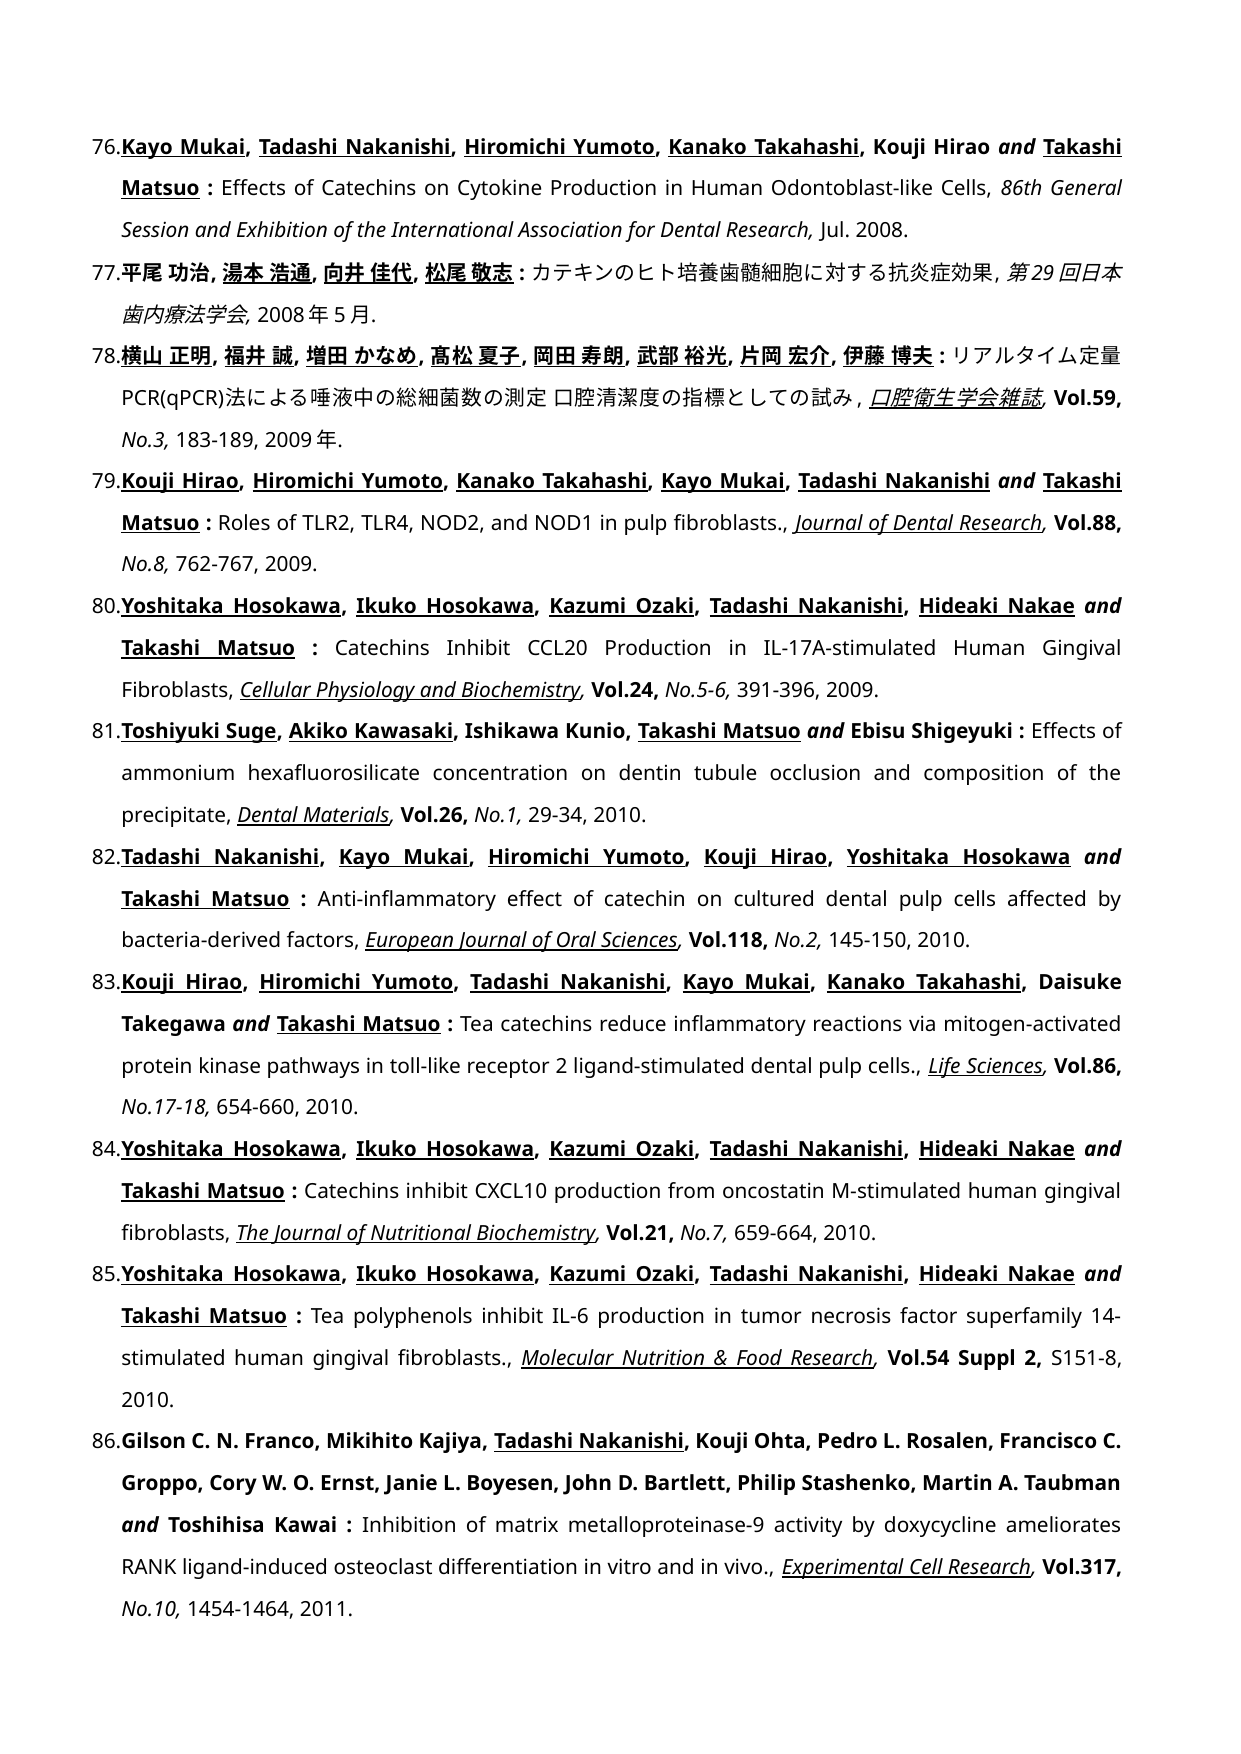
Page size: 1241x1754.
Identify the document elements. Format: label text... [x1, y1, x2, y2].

list 平尾 功治, 湯本 浩通, 向井 佳代, 松尾 敬志 : カテキンのヒト培養歯髄細胞に対する抗炎症効果, 第29回日本歯内療法学会, 2008年5月. [92, 250, 1122, 334]
list Kouji Hirao, Hiromichi Yumoto, Tadashi Nakanishi, Kayo Mukai, Kanako Takahashi, Daisuke Takegawa and Takashi Matsuo : Tea catechins reduce inflammatory reactions via mitogen-activated protein kinase pathways in toll-like receptor 2 ligand-stimulated dental pulp cells., Life Sciences, Vol.86, No.17-18, 654-660, 2010. [92, 961, 1122, 1128]
list 横山 正明, 福井 誠, 増田 かなめ, 髙松 夏子, 岡田 寿朗, 武部 裕光, 片岡 宏介, 伊藤 博夫 : リアルタイム定量PCR(qPCR)法による唾液中の総細菌数の測定 口腔清潔度の指標としての試み, 口腔衛生学会雑誌, Vol.59, No.3, 183-189, 2009年. [92, 334, 1122, 459]
list Yoshitaka Hosokawa, Ikuko Hosokawa, Kazumi Ozaki, Tadashi Nakanishi, Hideaki Nakae and Takashi Matsuo : Tea polyphenols inhibit IL-6 production in tumor necrosis factor superfamily 14-stimulated human gingival fibroblasts., Molecular Nutrition & Food Research, Vol.54 Suppl 2, S151-8, 2010. [92, 1253, 1122, 1420]
list Kayo Mukai, Tadashi Nakanishi, Hiromichi Yumoto, Kanako Takahashi, Kouji Hirao and Takashi Matsuo : Effects of Catechins on Cytokine Production in Human Odontoblast-like Cells, 86th General Session and Exhibition of the International Association for Dental Research, Jul. 2008. [92, 125, 1122, 250]
list Kouji Hirao, Hiromichi Yumoto, Kanako Takahashi, Kayo Mukai, Tadashi Nakanishi and Takashi Matsuo : Roles of TLR2, TLR4, NOD2, and NOD1 in pulp fibroblasts., Journal of Dental Research, Vol.88, No.8, 762-767, 2009. [92, 459, 1122, 584]
list Yoshitaka Hosokawa, Ikuko Hosokawa, Kazumi Ozaki, Tadashi Nakanishi, Hideaki Nakae and Takashi Matsuo : Catechins Inhibit CCL20 Production in IL-17A-stimulated Human Gingival Fibroblasts, Cellular Physiology and Biochemistry, Vol.24, No.5-6, 391-396, 2009. [92, 584, 1122, 710]
list Gilson C. N. Franco, Mikihito Kajiya, Tadashi Nakanishi, Kouji Ohta, Pedro L. Rosalen, Francisco C. Groppo, Cory W. O. Ernst, Janie L. Boyesen, John D. Bartlett, Philip Stashenko, Martin A. Taubman and Toshihisa Kawai : Inhibition of matrix metalloproteinase-9 activity by doxycycline ameliorates RANK ligand-induced osteoclast differentiation in vitro and in vivo., Experimental Cell Research, Vol.317, No.10, 1454-1464, 2011. [92, 1420, 1122, 1629]
list Yoshitaka Hosokawa, Ikuko Hosokawa, Kazumi Ozaki, Tadashi Nakanishi, Hideaki Nakae and Takashi Matsuo : Catechins inhibit CXCL10 production from oncostatin M-stimulated human gingival fibroblasts, The Journal of Nutritional Biochemistry, Vol.21, No.7, 659-664, 2010. [92, 1128, 1122, 1253]
list Toshiyuki Suge, Akiko Kawasaki, Ishikawa Kunio, Takashi Matsuo and Ebisu Shigeyuki : Effects of ammonium hexafluorosilicate concentration on dentin tubule occlusion and composition of the precipitate, Dental Materials, Vol.26, No.1, 29-34, 2010. [92, 710, 1122, 835]
list Tadashi Nakanishi, Kayo Mukai, Hiromichi Yumoto, Kouji Hirao, Yoshitaka Hosokawa and Takashi Matsuo : Anti-inflammatory effect of catechin on cultured dental pulp cells affected by bacteria-derived factors, European Journal of Oral Sciences, Vol.118, No.2, 145-150, 2010. [92, 835, 1122, 961]
